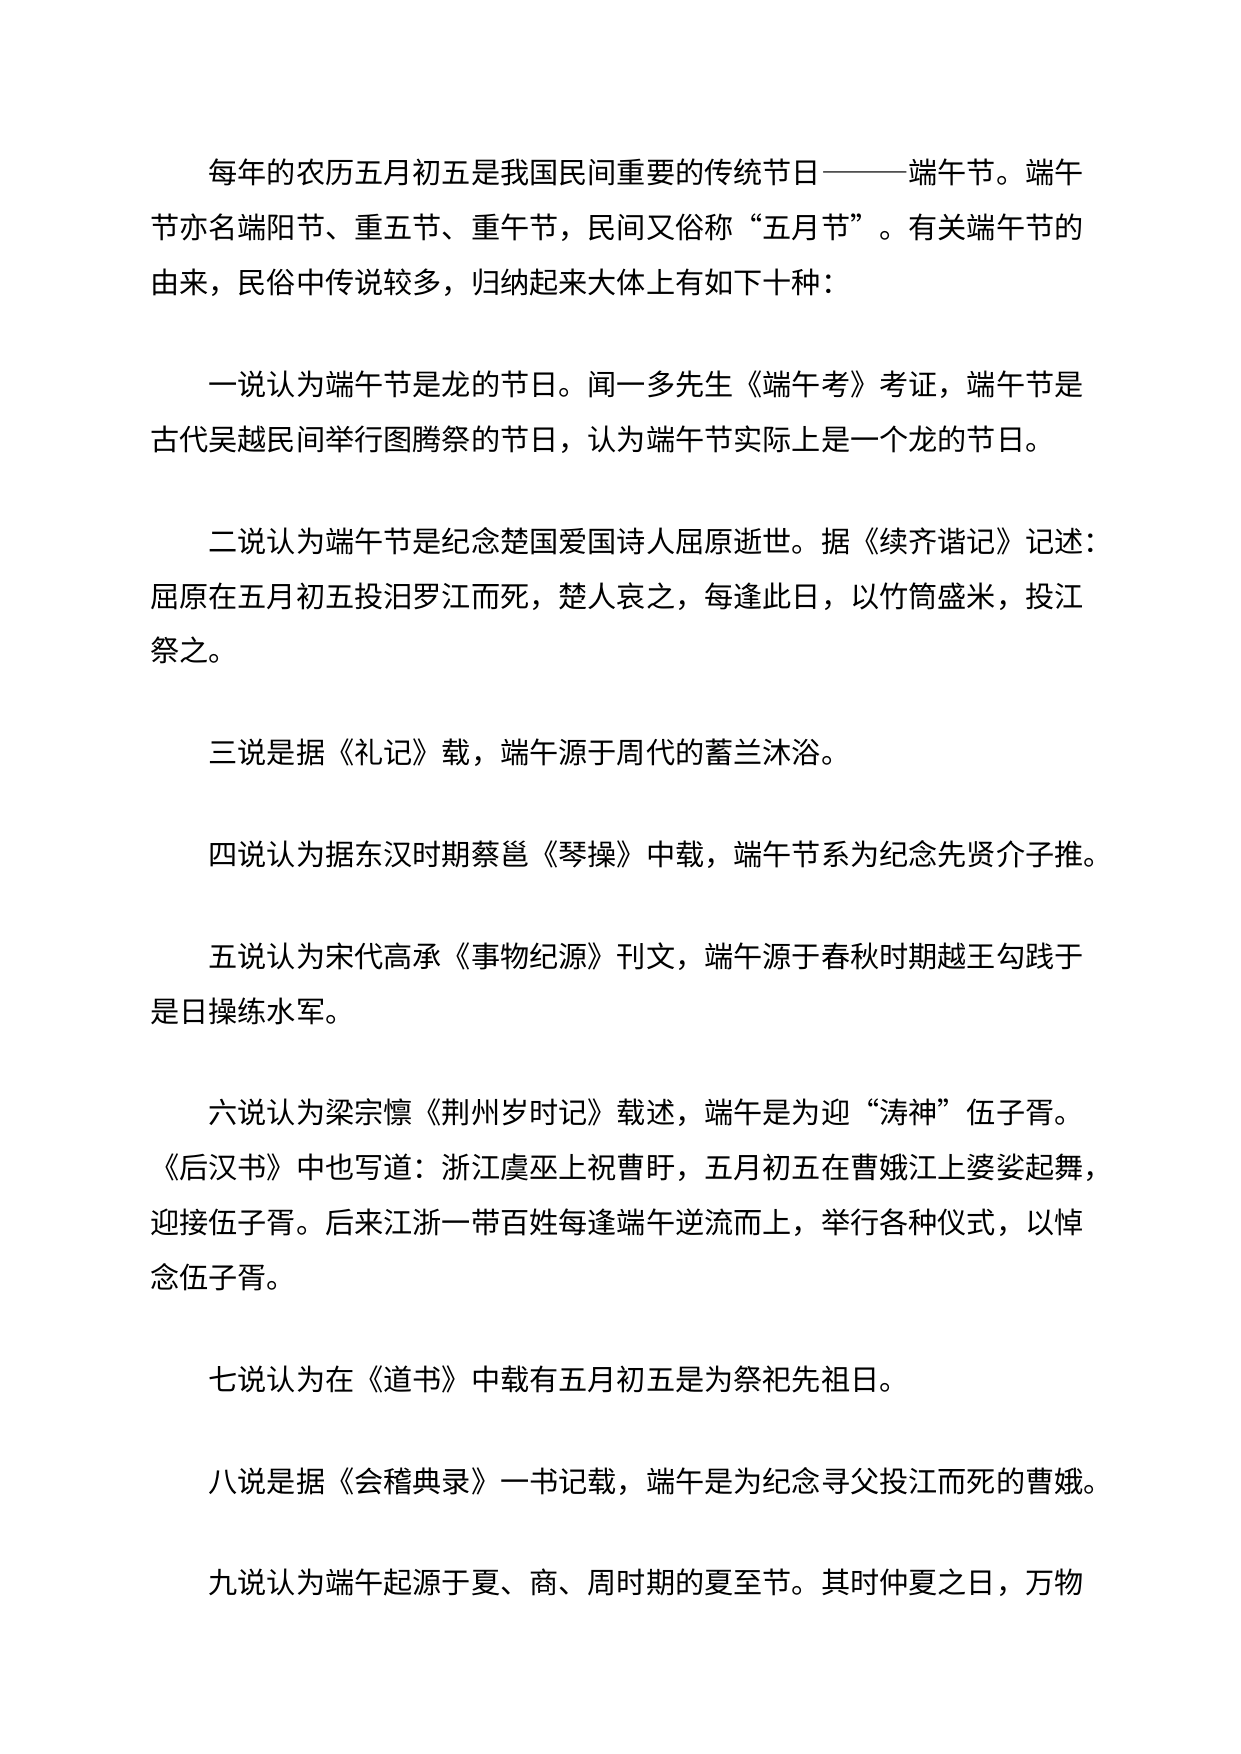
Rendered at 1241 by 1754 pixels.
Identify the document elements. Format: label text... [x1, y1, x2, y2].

text 每年的农历五月初五是我国民间重要的传统节日———端午节。端午节亦名端阳节、重五节、重午节，民间又俗称“五月节”。有关端午节的由来，民俗中传说较多，归纳起来大体上有如下十种： [150, 150, 1090, 302]
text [150, 1560, 1090, 1602]
text 三说是据《礼记》载，端午源于周代的蓄兰沐浴。 [150, 730, 1090, 772]
text 四说认为据东汉时期蔡邕《琴操》中载，端午节系为纪念先贤介子推。 [150, 832, 1090, 874]
text 一说认为端午节是龙的节日。闻一多先生《端午考》考证，端午节是古代吴越民间举行图腾祭的节日，认为端午节实际上是一个龙的节日。 [150, 362, 1090, 459]
text 五说认为宋代高承《事物纪源》刊文，端午源于春秋时期越王勾践于是日操练水军。 [150, 933, 1090, 1031]
text 二说认为端午节是纪念楚国爱国诗人屈原逝世。据《续齐谐记》记述：屈原在五月初五投汨罗江而死，楚人哀之，每逢此日，以竹筒盛米，投江祭之。 [150, 518, 1090, 670]
text 八说是据《会稽典录》一书记载，端午是为纪念寻父投江而死的曹娥。 [150, 1458, 1090, 1501]
text 七说认为在《道书》中载有五月初五是为祭祀先祖日。 [150, 1356, 1090, 1399]
text 六说认为梁宗懔《荆州岁时记》载述，端午是为迎“涛神”伍子胥。《后汉书》中也写道：浙江虞巫上祝曹盱，五月初五在曹娥江上婆娑起舞，迎接伍子胥。后来江浙一带百姓每逢端午逆流而上，举行各种仪式，以悼念伍子胥。 [150, 1090, 1090, 1297]
